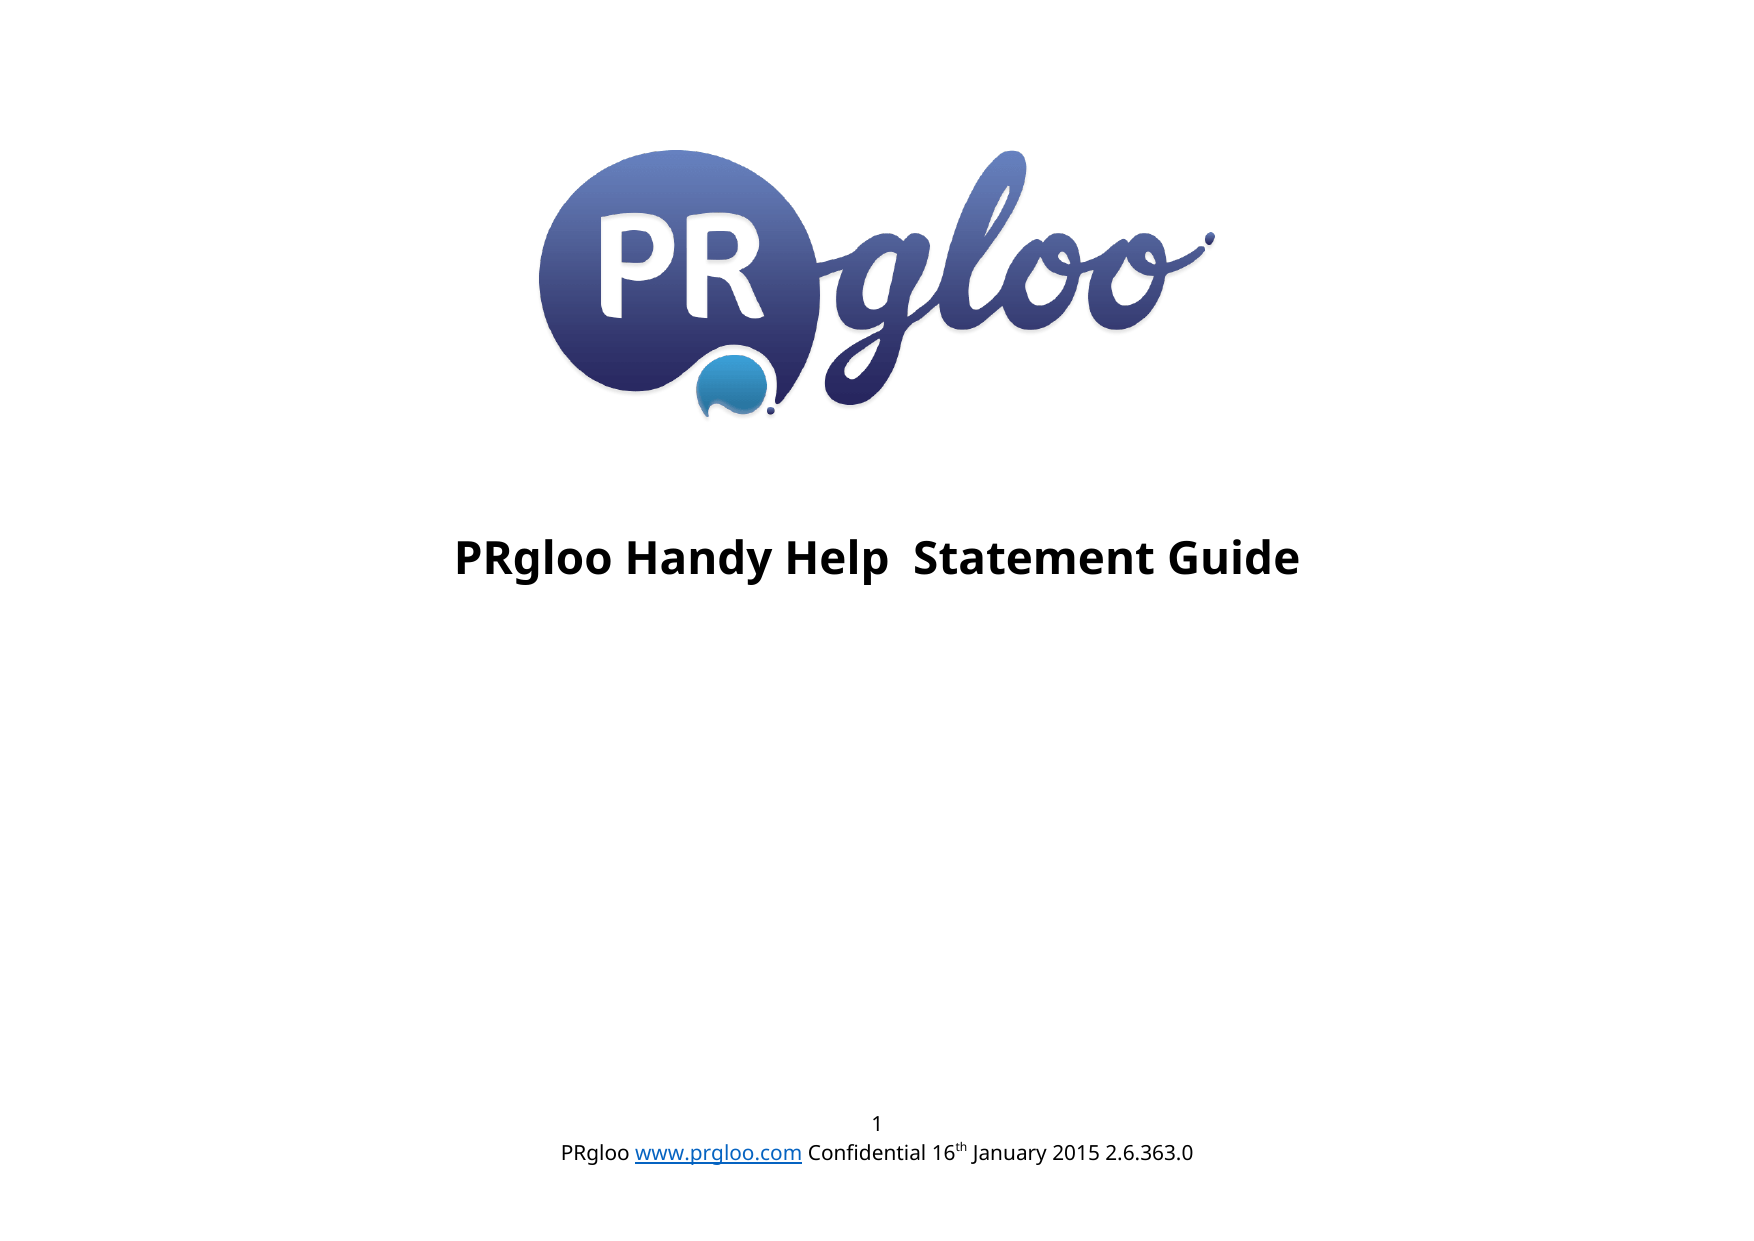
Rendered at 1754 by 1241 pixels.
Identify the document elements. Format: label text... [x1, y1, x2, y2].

text PRgloo Handy Help Statement Guide [150, 526, 1604, 588]
picture [536, 150, 1218, 423]
